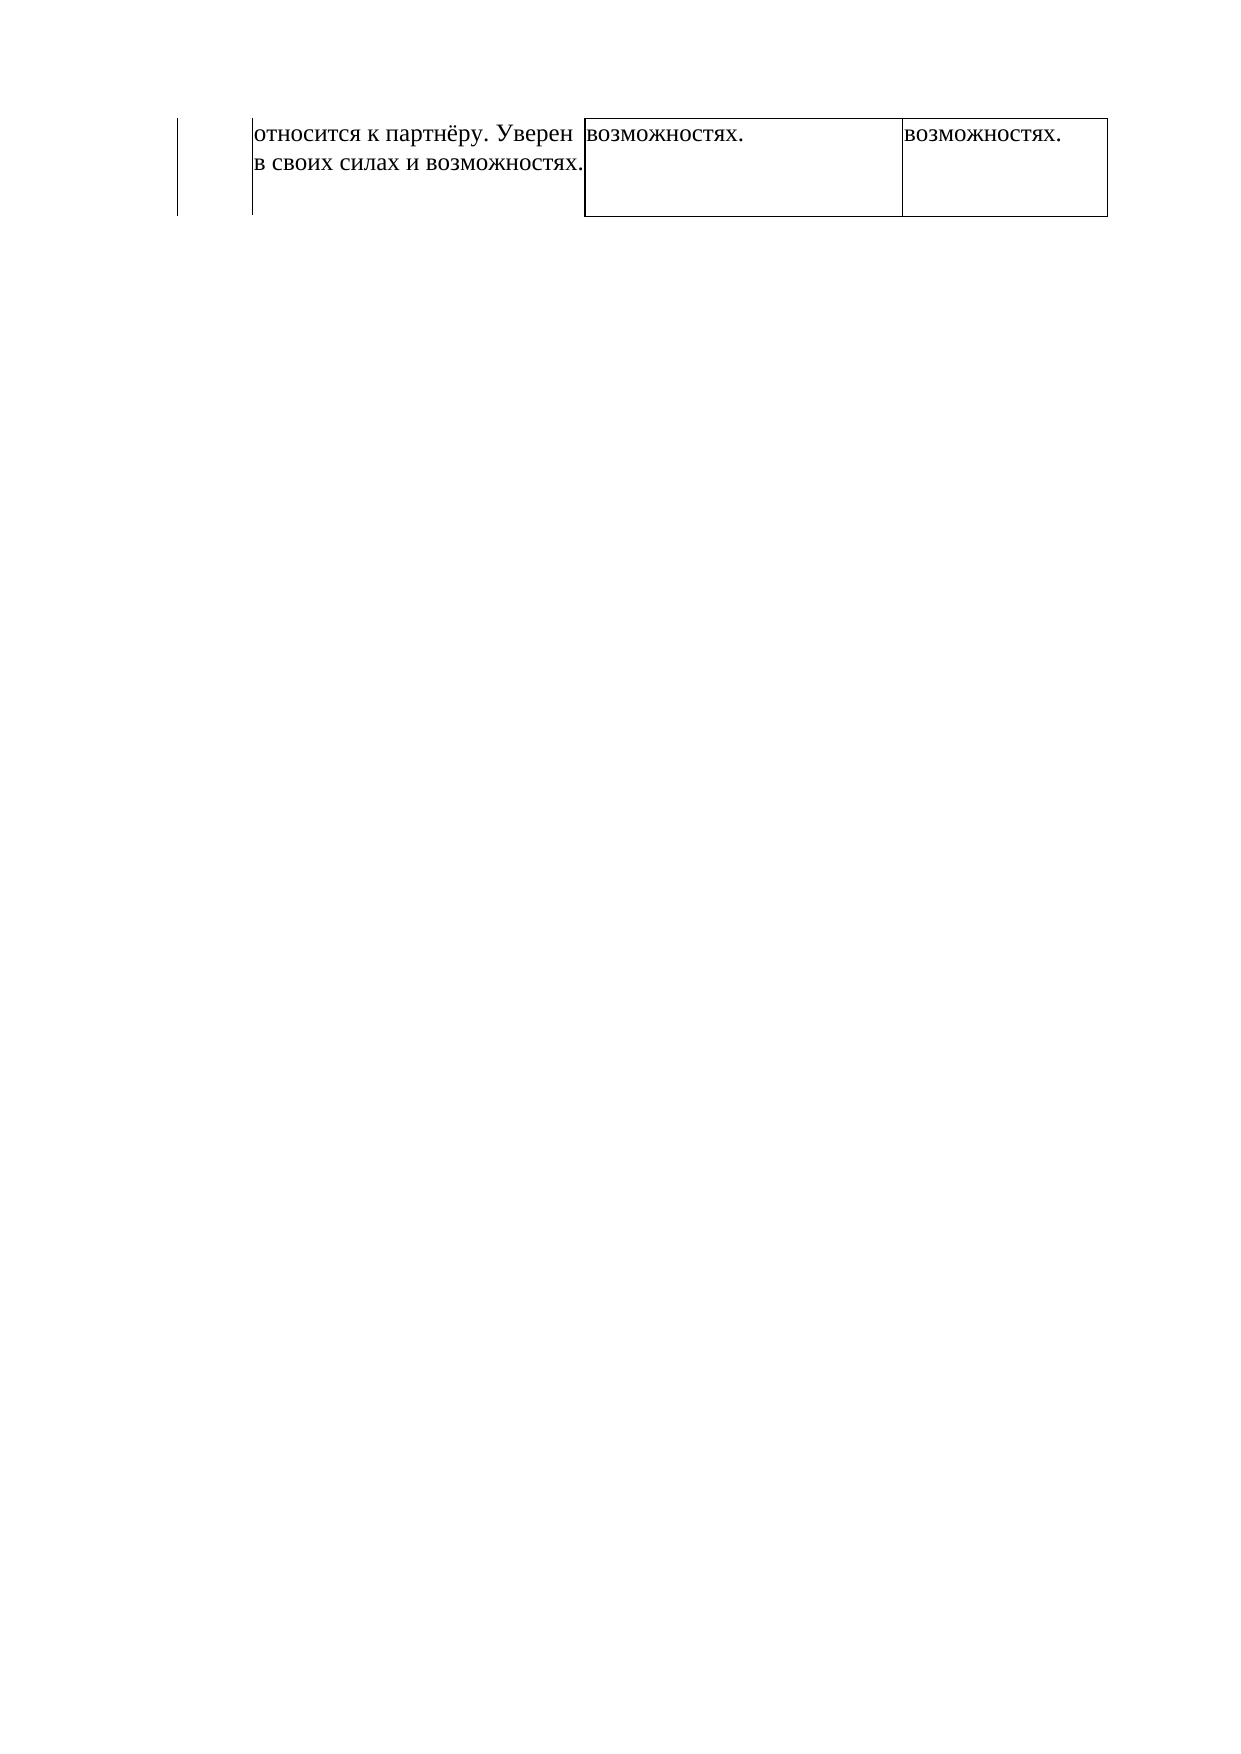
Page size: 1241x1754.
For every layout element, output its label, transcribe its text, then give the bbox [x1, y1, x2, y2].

table_cell возможностях. [903, 119, 1107, 216]
table_cell возможностях. [586, 119, 902, 216]
